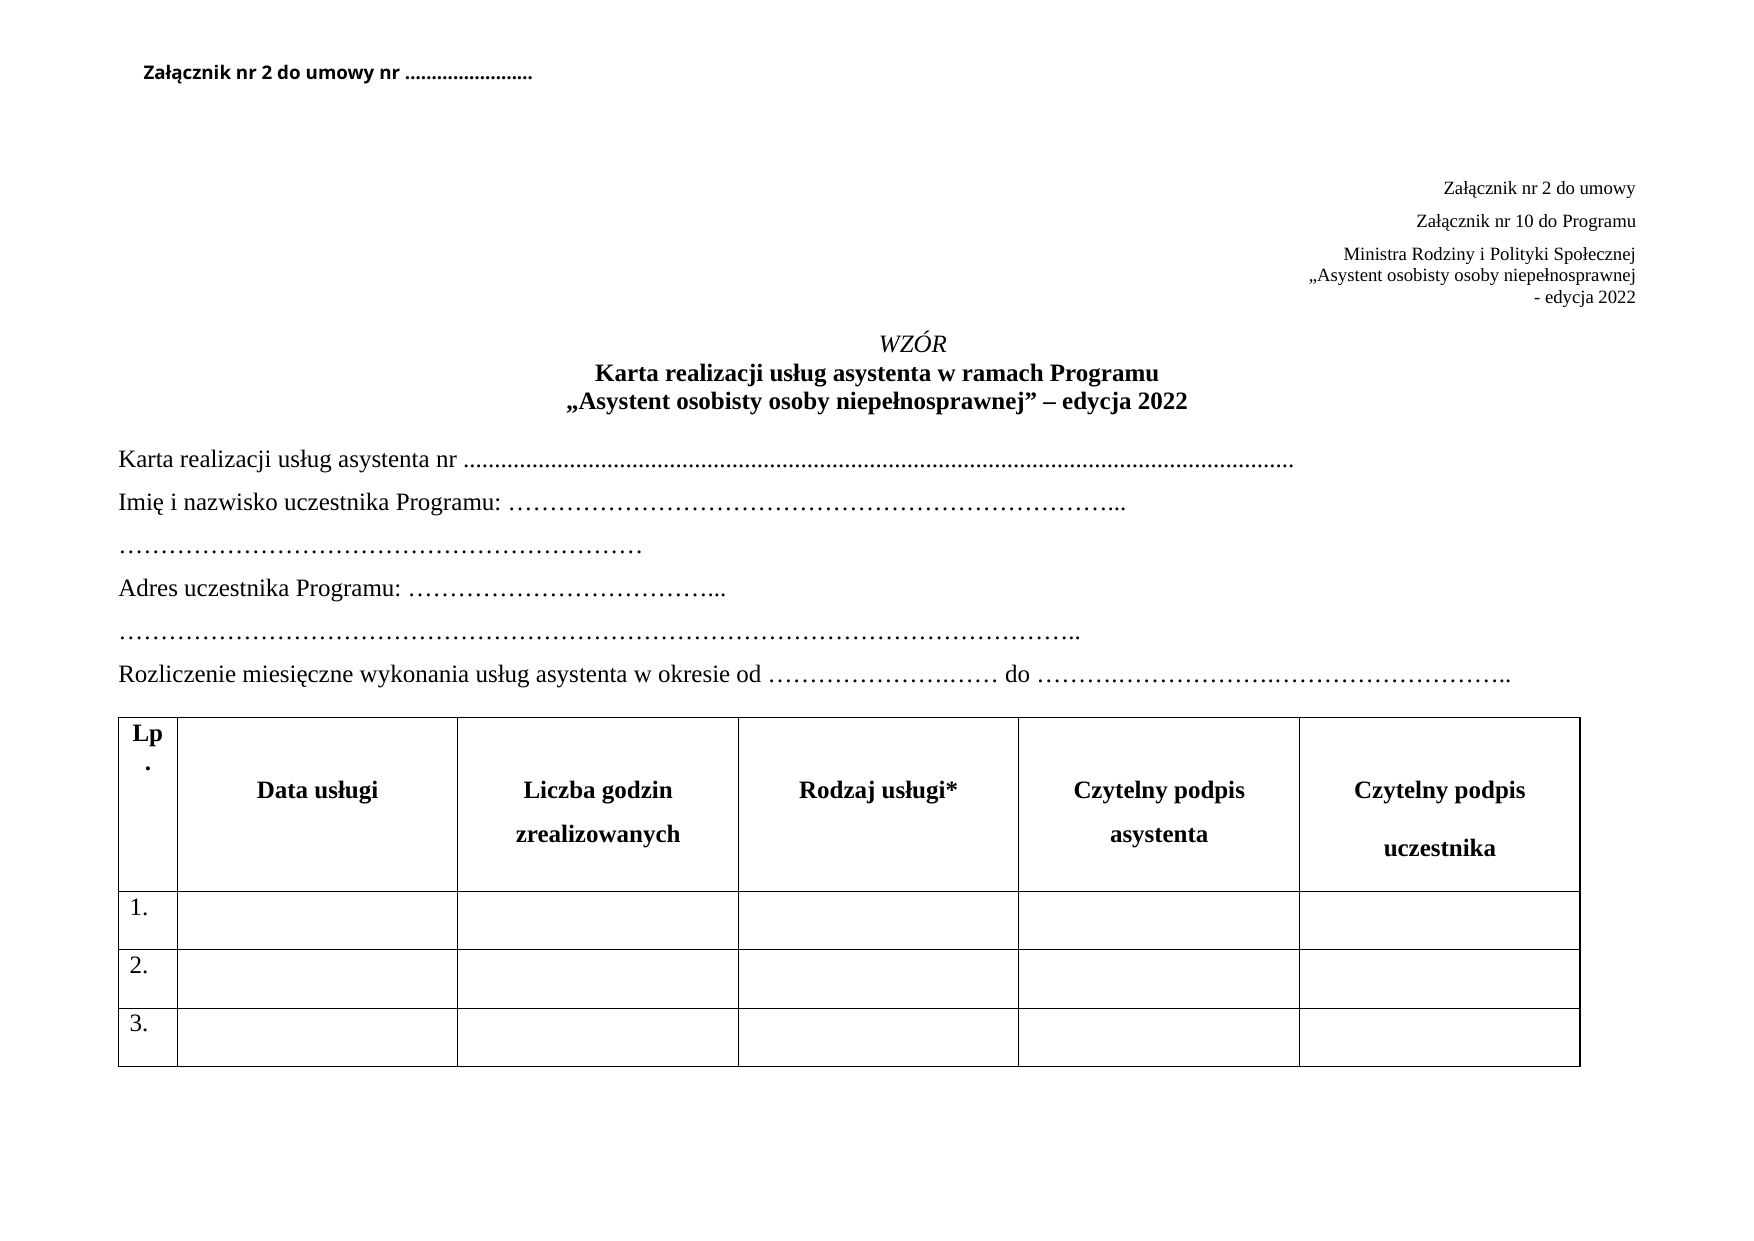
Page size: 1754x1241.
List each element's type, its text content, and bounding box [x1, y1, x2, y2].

table_cell [458, 1009, 738, 1066]
table_cell 3. [119, 1009, 177, 1066]
table_cell [178, 1009, 457, 1066]
table_cell 2. [119, 950, 177, 1007]
table_header Rodzaj usługi* [739, 718, 1018, 891]
table_header Liczba godzin zrealizowanych [458, 718, 738, 891]
table_cell [178, 950, 457, 1007]
text Adres uczestnika Programu: ………………………………...…………………………………………………………………………………………………….. [118, 573, 1636, 645]
table_cell [458, 892, 738, 949]
text Imię i nazwisko uczestnika Programu: ………………………………………………………………...……………………………………………………… [118, 487, 1636, 559]
table_cell [1300, 1009, 1579, 1066]
table_cell [1300, 950, 1579, 1007]
table_cell [1019, 892, 1299, 949]
table_cell [178, 892, 457, 949]
table_cell [739, 950, 1018, 1007]
text - edycja 2022 [856, 286, 1636, 307]
table_cell [458, 950, 738, 1007]
table_header Data usługi [178, 718, 457, 891]
table_cell [739, 1009, 1018, 1066]
text WZÓR [192, 329, 1636, 358]
table_header Lp. [119, 718, 177, 891]
table_cell [1019, 1009, 1299, 1066]
text Rozliczenie miesięczne wykonania usług asystenta w okresie od ………………….…… do ……….……………….……………………….. [118, 659, 1636, 688]
text Karta realizacji usług asystenta w ramach Programu [118, 358, 1636, 386]
table_cell [739, 892, 1018, 949]
table_cell 1. [119, 892, 177, 949]
table_cell [1300, 892, 1579, 949]
table_cell [1019, 950, 1299, 1007]
text Załącznik nr 2 do umowy nr …………………… Załącznik nr 2 do umowy Załącznik nr 10 do Programu [118, 59, 1636, 232]
table_header Czytelny podpis asystenta [1019, 718, 1299, 891]
text Karta realizacji usług asystenta nr ..................................................................................................................................... [118, 444, 1636, 473]
text „Asystent osobisty osoby niepełnosprawnej [782, 264, 1636, 286]
text „Asystent osobisty osoby niepełnosprawnej” – edycja 2022 [118, 386, 1636, 415]
table_header Czytelny podpis uczestnika [1300, 718, 1579, 891]
text Ministra Rodziny i Polityki Społecznej [118, 243, 1636, 264]
